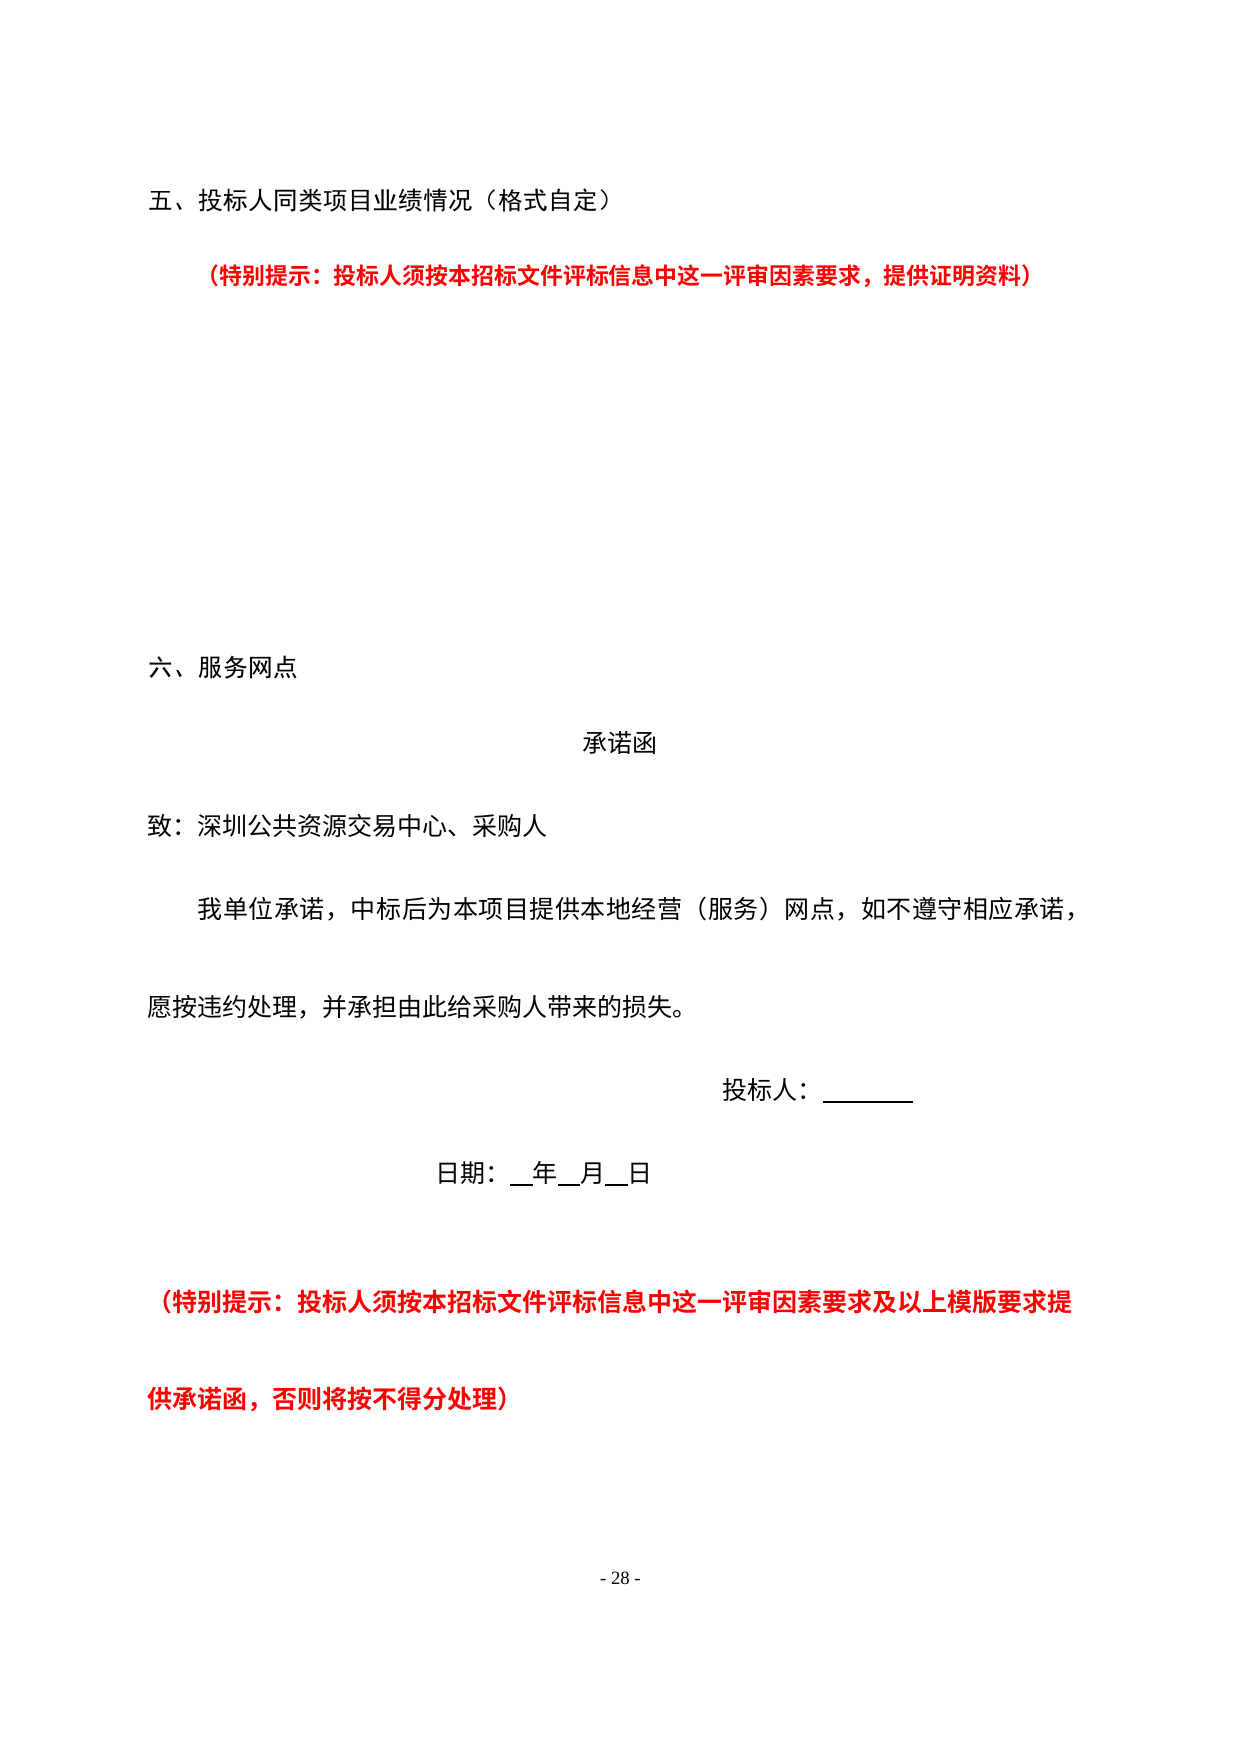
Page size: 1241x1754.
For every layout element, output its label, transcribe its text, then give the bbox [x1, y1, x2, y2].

text （特别提示：投标人须按本招标文件评标信息中这一评审因素要求及以上模版要求提供承诺函，否则将按不得分处理） [148, 1268, 1093, 1430]
text 我单位承诺，中标后为本项目提供本地经营（服务）网点，如不遵守相应承诺，愿按违约处理，并承担由此给采购人带来的损失。 [148, 875, 1093, 1038]
subtitle 六、服务网点 [148, 649, 1093, 682]
subtitle 五、投标人同类项目业绩情况（格式自定） [148, 183, 1093, 215]
text （特别提示：投标人须按本招标文件评标信息中这一评审因素要求，提供证明资料） [148, 242, 1093, 307]
text 致：深圳公共资源交易中心、采购人 [148, 792, 1093, 857]
text 日期： 年 月 日 [148, 1139, 1093, 1204]
text 承诺函 [148, 709, 1093, 774]
text 投标人： [148, 1056, 993, 1121]
